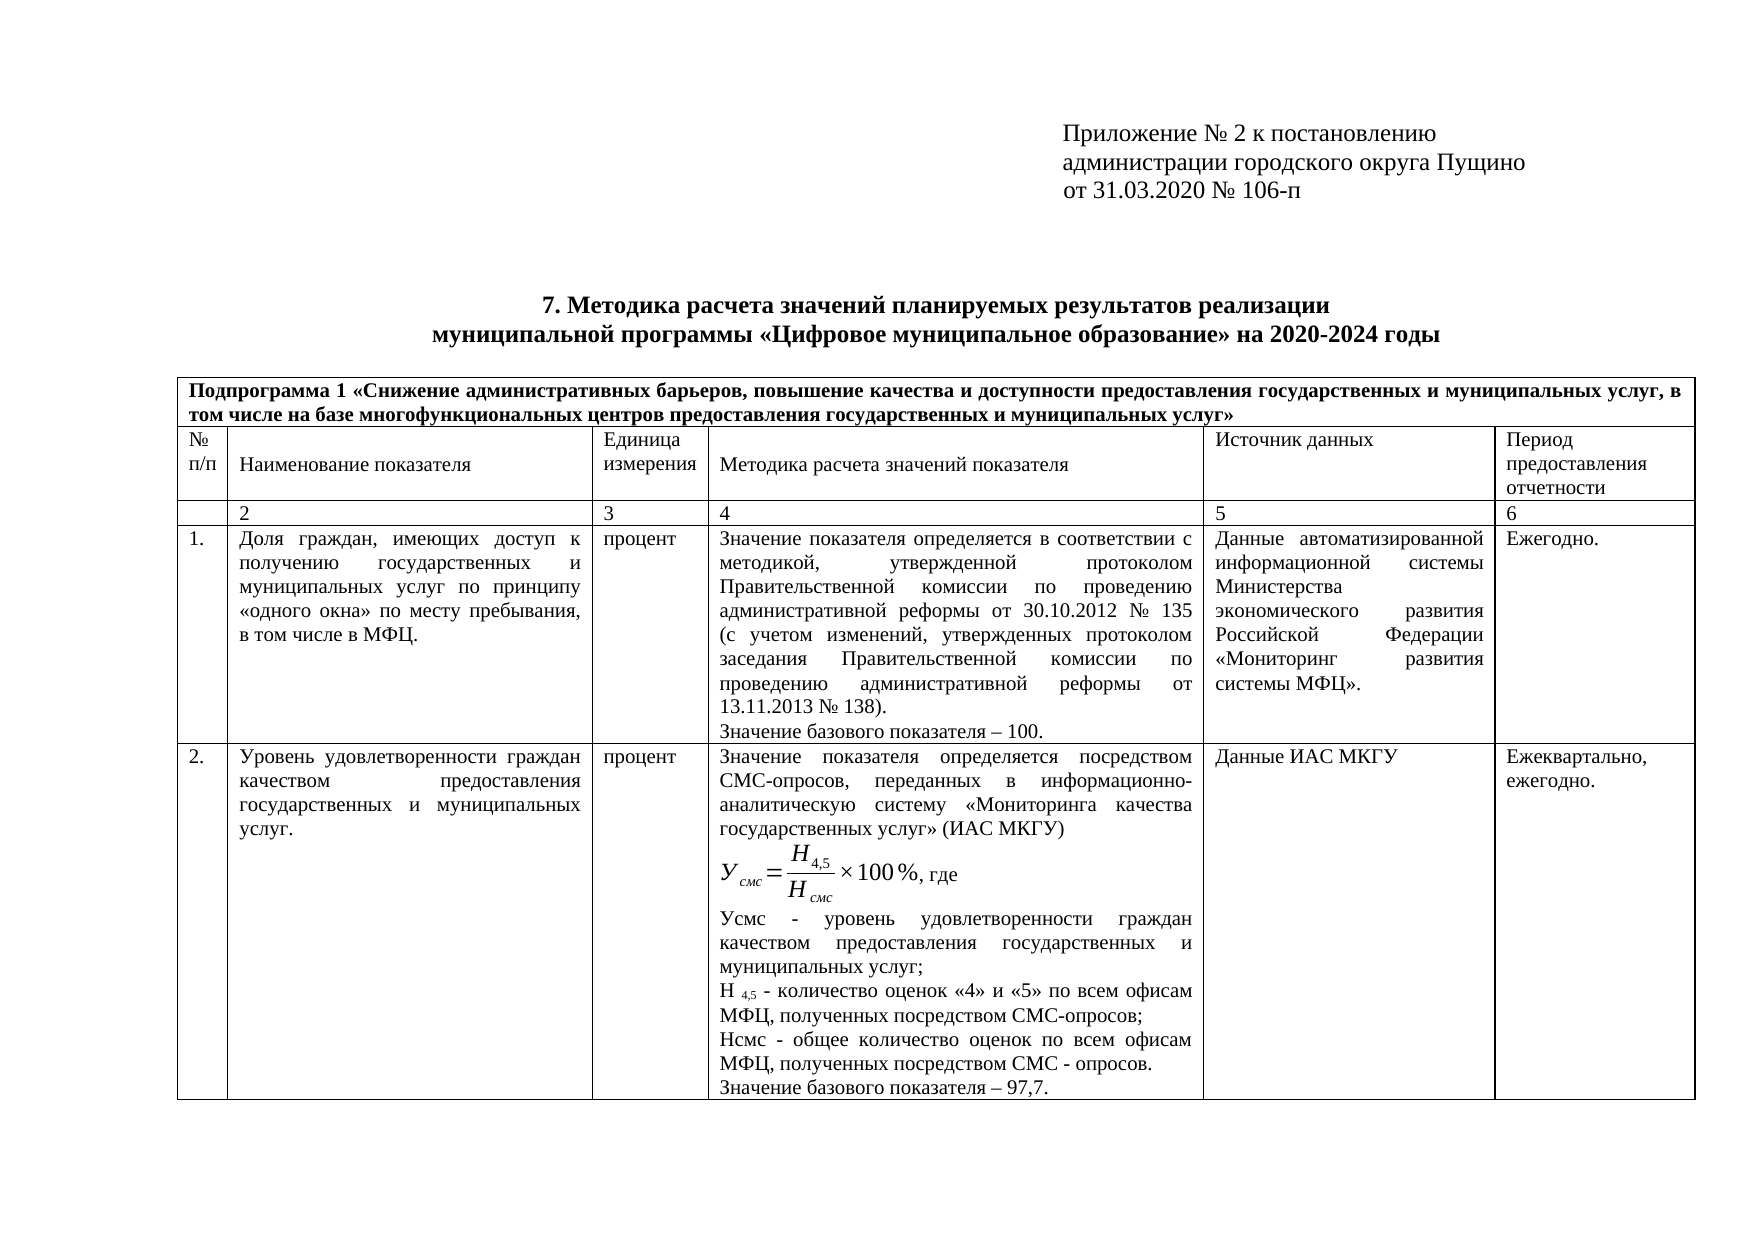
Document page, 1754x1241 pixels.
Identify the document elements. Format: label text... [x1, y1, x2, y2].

text от 31.03.2020 № 106-п [1063, 176, 1695, 204]
table_cell 6 [1496, 501, 1694, 525]
table_cell Период предоставления отчетности [1496, 427, 1694, 500]
table_cell процент [593, 744, 708, 1099]
table_cell Уровень удовлетворенности граждан качеством предоставления государственных и муниципальных услуг. [228, 744, 592, 1099]
table_cell № п/п [178, 427, 227, 500]
table_cell Ежеквартально, ежегодно. [1496, 744, 1694, 1099]
table_cell 2 [228, 501, 592, 525]
table_cell Значение показателя определяется посредством СМС-опросов, переданных в информационно-аналитическую систему «Мониторинга качества государственных услуг» (ИАС МКГУ) , где Усмс - уровень удовлетворенности граждан качеством предоставления государственных и муниципальных услуг; Н 4,5 - количество оценок «4» и «5» по всем офисам МФЦ, полученных посредством СМС-опросов; Нсмс - общее количество оценок по всем офисам МФЦ, полученных посредством СМС - опросов. Значение базового показателя – 97,7. [709, 744, 1203, 1099]
table_cell Методика расчета значений показателя [709, 427, 1203, 500]
table_cell 3 [593, 501, 708, 525]
table_cell Данные автоматизированной информационной системы Министерства экономического развития Российской Федерации «Мониторинг развития системы МФЦ». [1204, 526, 1494, 743]
table_cell Наименование показателя [228, 427, 592, 500]
table_cell Ежегодно. [1496, 526, 1694, 743]
text 7. Методика расчета значений планируемых результатов реализации [177, 291, 1695, 319]
text администрации городского округа Пущино [1004, 147, 1695, 176]
table_cell Источник данных [1204, 427, 1494, 500]
table_cell 5 [1204, 501, 1494, 525]
table_cell 1 [178, 501, 227, 525]
table_cell Данные ИАС МКГУ [1204, 744, 1494, 1099]
table_cell [178, 744, 227, 1099]
text муниципальной программы «Цифровое муниципальное образование» на 2020-2024 годы [177, 319, 1695, 348]
table_header Подпрограмма 1 «Снижение административных барьеров, повышение качества и доступности предоставления государственных и муниципальных услуг, в том числе на базе многофункциональных центров предоставления государственных и муниципальных услуг» [178, 378, 1694, 426]
table_cell Доля граждан, имеющих доступ к получению государственных и муниципальных услуг по принципу «одного окна» по месту пребывания, в том числе в МФЦ. [228, 526, 592, 743]
table_cell [178, 526, 227, 743]
table_cell 4 [709, 501, 1203, 525]
table_cell Значение показателя определяется в соответствии с методикой, утвержденной протоколом Правительственной комиссии по проведению административной реформы от 30.10.2012 № 135 (с учетом изменений, утвержденных протоколом заседания Правительственной комиссии по проведению административной реформы от 13.11.2013 № 138). Значение базового показателя – 100. [709, 526, 1203, 743]
table_cell процент [593, 526, 708, 743]
text Приложение № 2 к постановлению [1004, 118, 1695, 147]
table_cell Единица измерения [593, 427, 708, 500]
